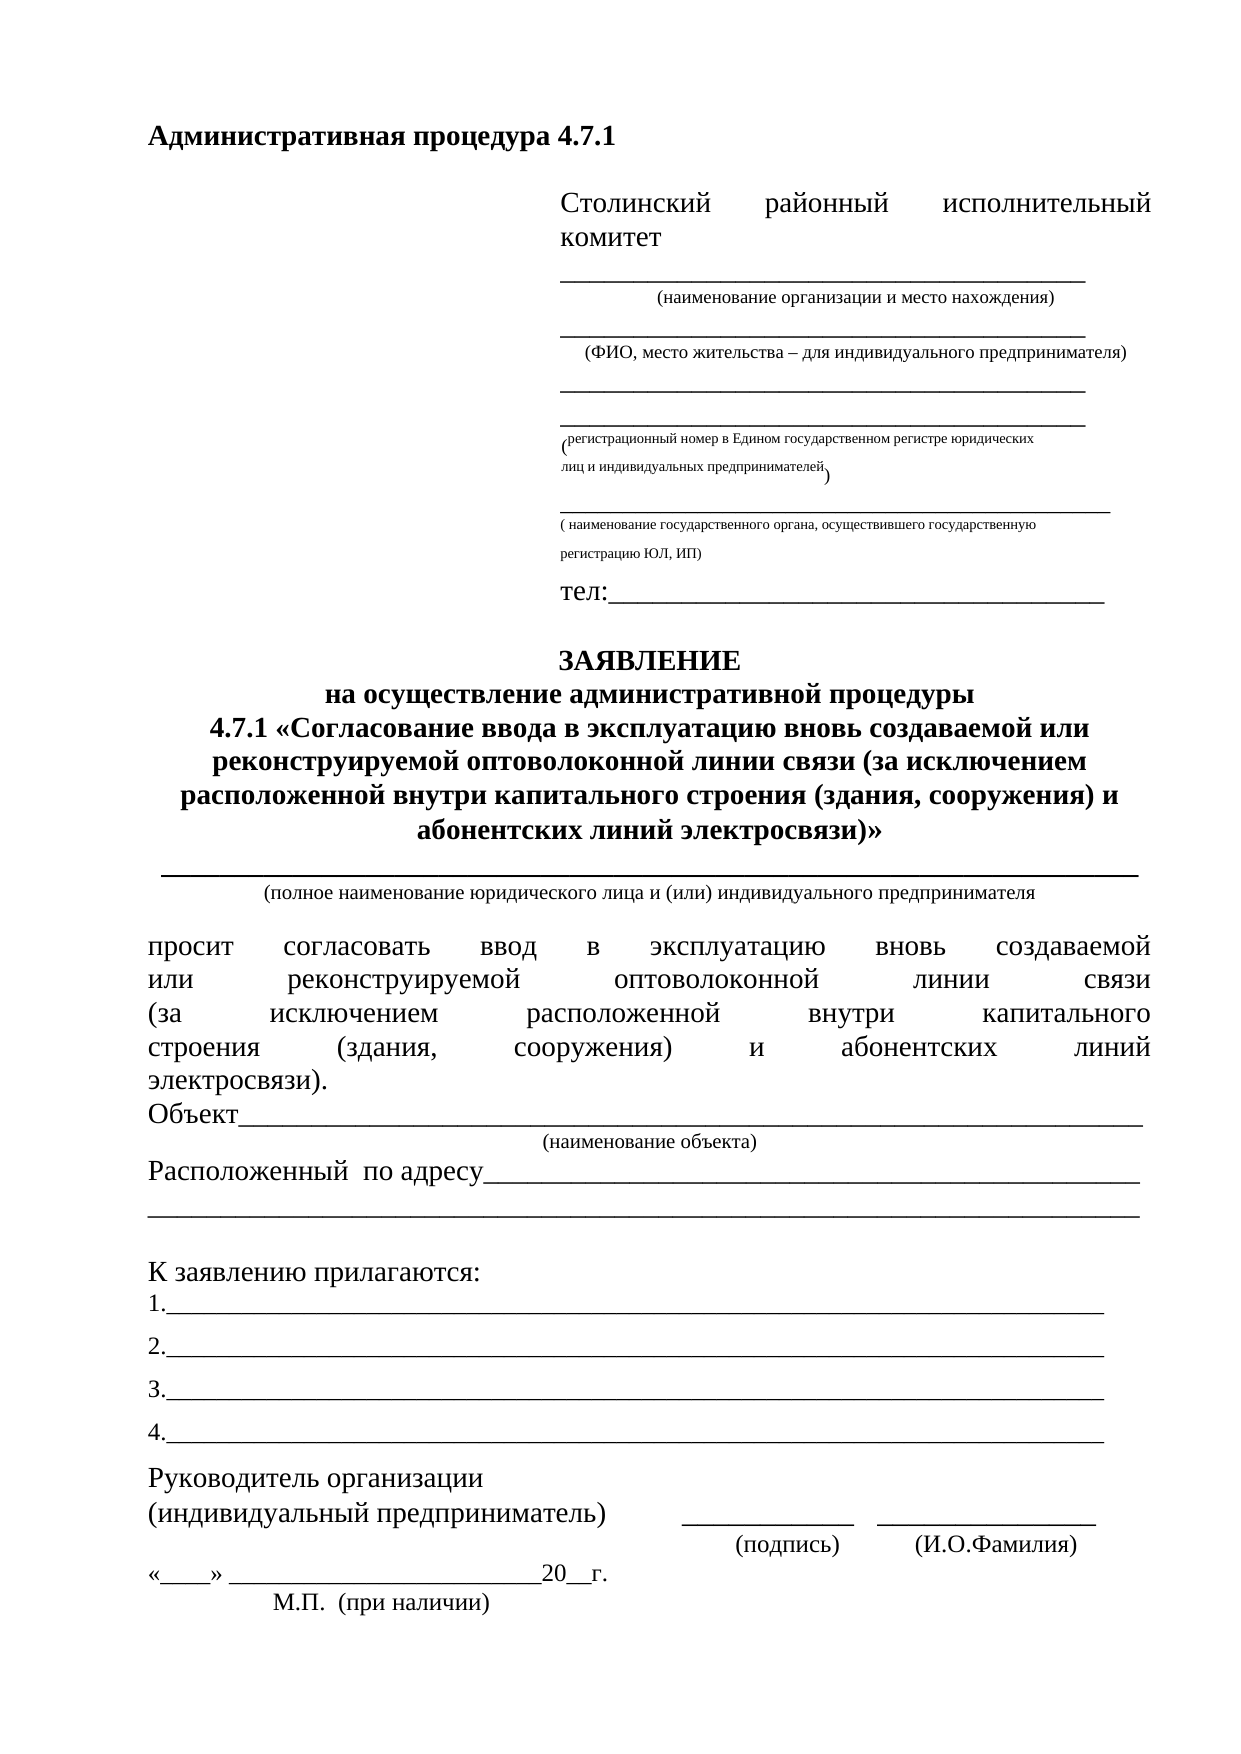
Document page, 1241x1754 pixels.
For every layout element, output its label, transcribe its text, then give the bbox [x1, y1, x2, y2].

text (полное наименование юридического лица и (или) индивидуального предпринимателя [148, 880, 1152, 904]
text 4.7.1 «Согласование ввода в эксплуатацию вновь создаваемой или реконструируемой оптоволоконной линии связи (за исключением расположенной внутри капитального строения (здания, сооружения) и абонентских линий электросвязи)» [148, 710, 1152, 846]
text «____» _________________________20__г. [148, 1558, 1152, 1587]
text 2.___________________________________________________________________________ [148, 1331, 1152, 1359]
text 4.___________________________________________________________________________ [148, 1417, 1152, 1446]
text ____________________________________ [560, 362, 1152, 396]
text просит согласовать ввод в эксплуатацию вновь создаваемой или реконструируемой оптоволоконной линии связи (за исключением расположенной внутри капитального строения (здания, сооружения) и абонентских линий электросвязи). [148, 928, 1152, 1096]
text (ФИО, место жительства – для индивидуального предпринимателя) [560, 341, 1152, 362]
text ЗАЯВЛЕНИЕ [148, 643, 1152, 676]
text (наименование организации и место нахождения) [560, 286, 1152, 307]
text ____________________________________ [560, 396, 1152, 429]
text Объект______________________________________________________________ [148, 1096, 1152, 1129]
text 1.___________________________________________________________________________ [148, 1288, 1152, 1316]
text лиц и индивидуальных предпринимателей) [560, 458, 1152, 487]
text ____________________________________ [560, 252, 1152, 286]
text З.___________________________________________________________________________ [148, 1374, 1152, 1403]
text ( наименование государственного органа, осуществившего государственную [560, 516, 1152, 544]
text М.П. (при наличии) [148, 1587, 1152, 1616]
text (подпись) (И.О.Фамилия) [148, 1529, 1152, 1558]
text (наименование объекта) [148, 1129, 1152, 1153]
text регистрацию ЮЛ, ИП) [560, 544, 1152, 573]
title тел:__________________________________ [560, 573, 1152, 607]
text ___________________________________________________________________ [148, 846, 1152, 880]
text на осуществление административной процедуры [148, 676, 1152, 710]
text (индивидуальный предприниматель) ___________ ______________ [148, 1494, 1152, 1529]
text Расположенный по адресу_____________________________________________ [148, 1153, 1152, 1187]
text ____________________________________________ [560, 487, 1152, 516]
text К заявлению прилагаются: [148, 1254, 1152, 1288]
text Руководитель организации [148, 1460, 1152, 1494]
text ____________________________________________________________________ [148, 1187, 1152, 1221]
text Столинский районный исполнительный комитет [560, 185, 1152, 252]
text Административная процедура 4.7.1 [148, 118, 1152, 152]
text (регистрационный номер в Едином государственном регистре юридических [560, 429, 1152, 458]
text ____________________________________ [560, 307, 1152, 341]
